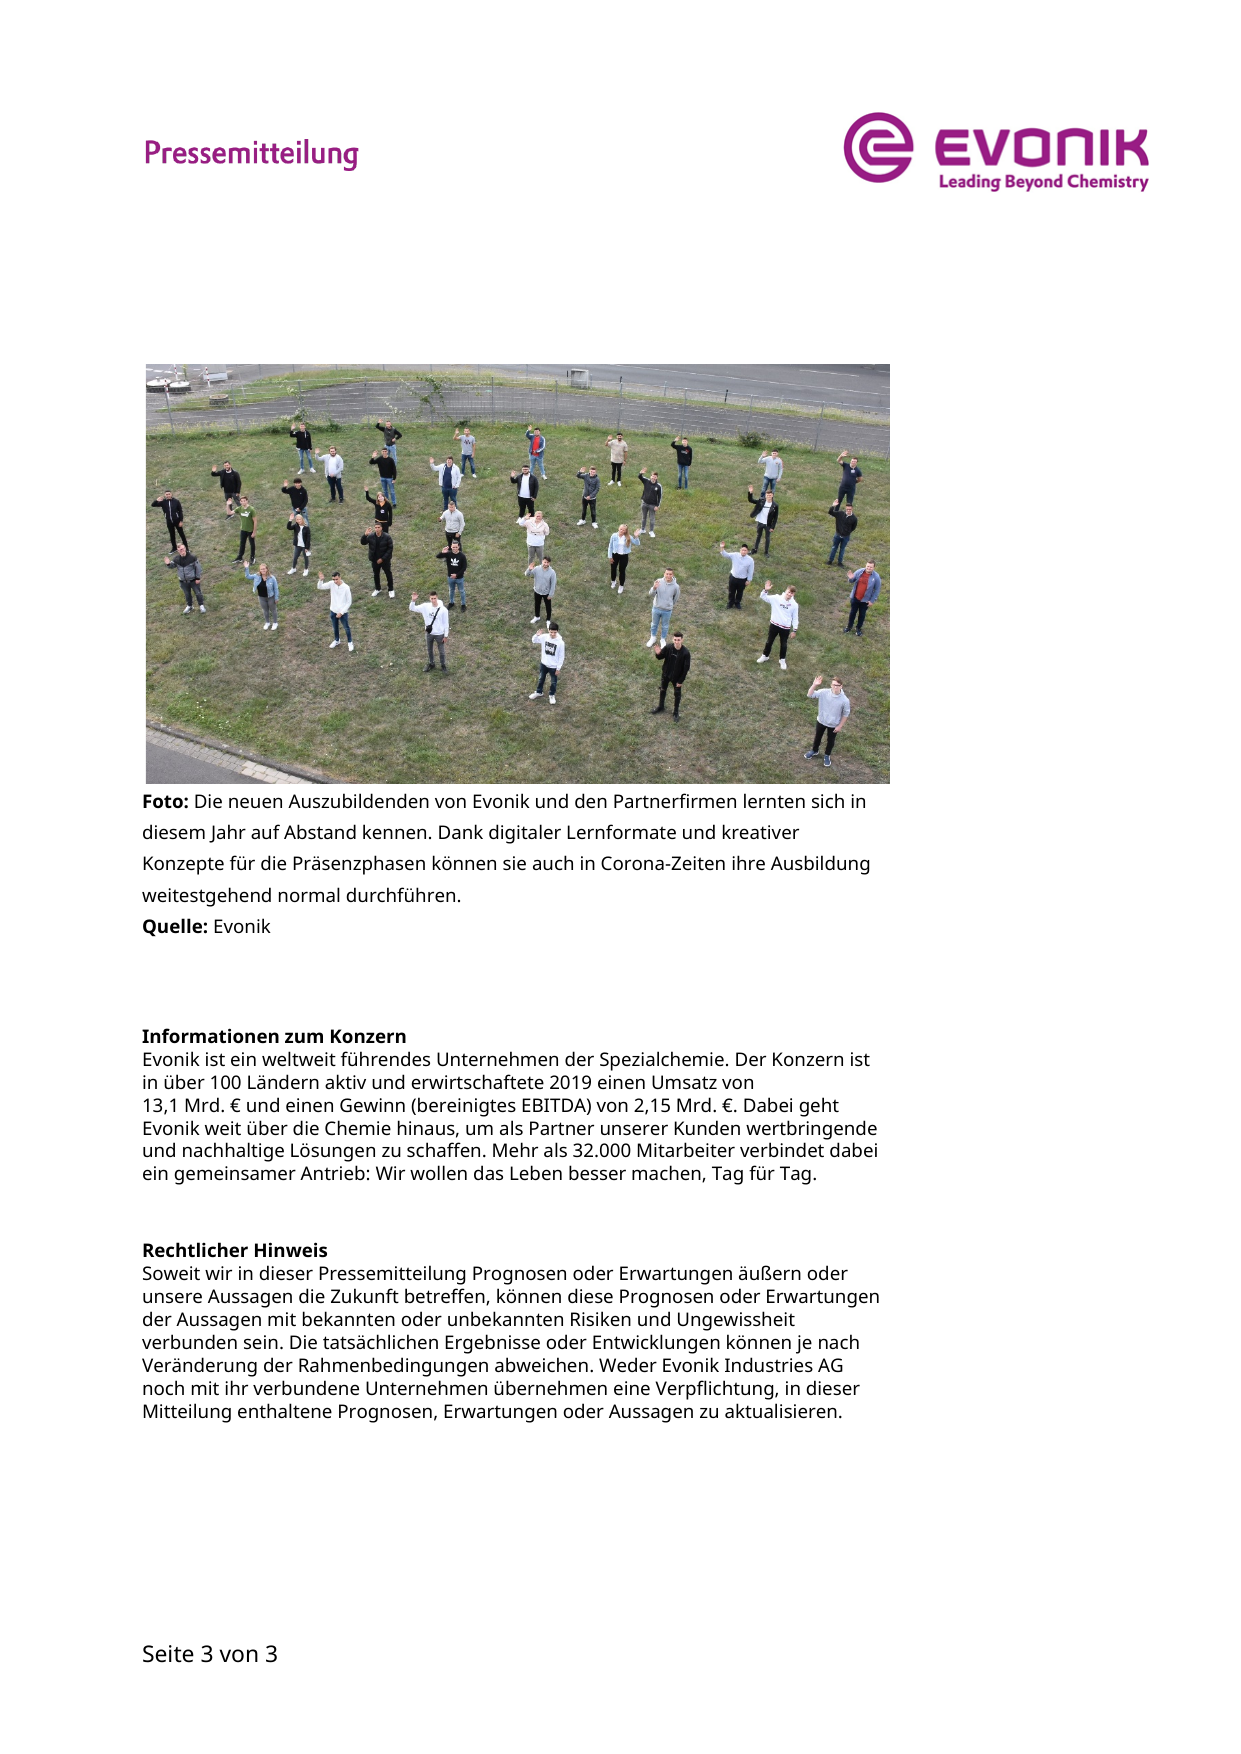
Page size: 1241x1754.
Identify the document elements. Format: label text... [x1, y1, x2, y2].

picture [842, 110, 1150, 193]
text Soweit wir in dieser Pressemitteilung Prognosen oder Erwartungen äußern oder unsere Aussagen die Zukunft betreffen, können diese Prognosen oder Erwartungen der Aussagen mit bekannten oder unbekannten Risiken und Ungewissheit verbunden sein. Die tatsächlichen Ergebnisse oder Entwicklungen können je nach Veränderung der Rahmenbedingungen abweichen. Weder Evonik Industries AG noch mit ihr verbundene Unternehmen übernehmen eine Verpflichtung, in dieser Mitteilung enthaltene Prognosen, Erwartungen oder Aussagen zu aktualisieren. [142, 1262, 886, 1423]
text Evonik ist ein weltweit führendes Unternehmen der Spezialchemie. Der Konzern ist in über 100 Ländern aktiv und erwirtschaftete 2019 einen Umsatz von [142, 1048, 886, 1094]
picture [145, 364, 890, 784]
text Informationen zum Konzern [142, 1025, 886, 1048]
text 13,1 Mrd. € und einen Gewinn (bereinigtes EBITDA) von 2,15 Mrd. €. Dabei geht Evonik weit über die Chemie hinaus, um als Partner unserer Kunden wertbringende und nachhaltige Lösungen zu schaffen. Mehr als 32.000 Mitarbeiter verbindet dabei ein gemeinsamer Antrieb: Wir wollen das Leben besser machen, Tag für Tag. [142, 1094, 886, 1185]
text Rechtlicher Hinweis [142, 1239, 886, 1262]
picture [145, 139, 359, 171]
